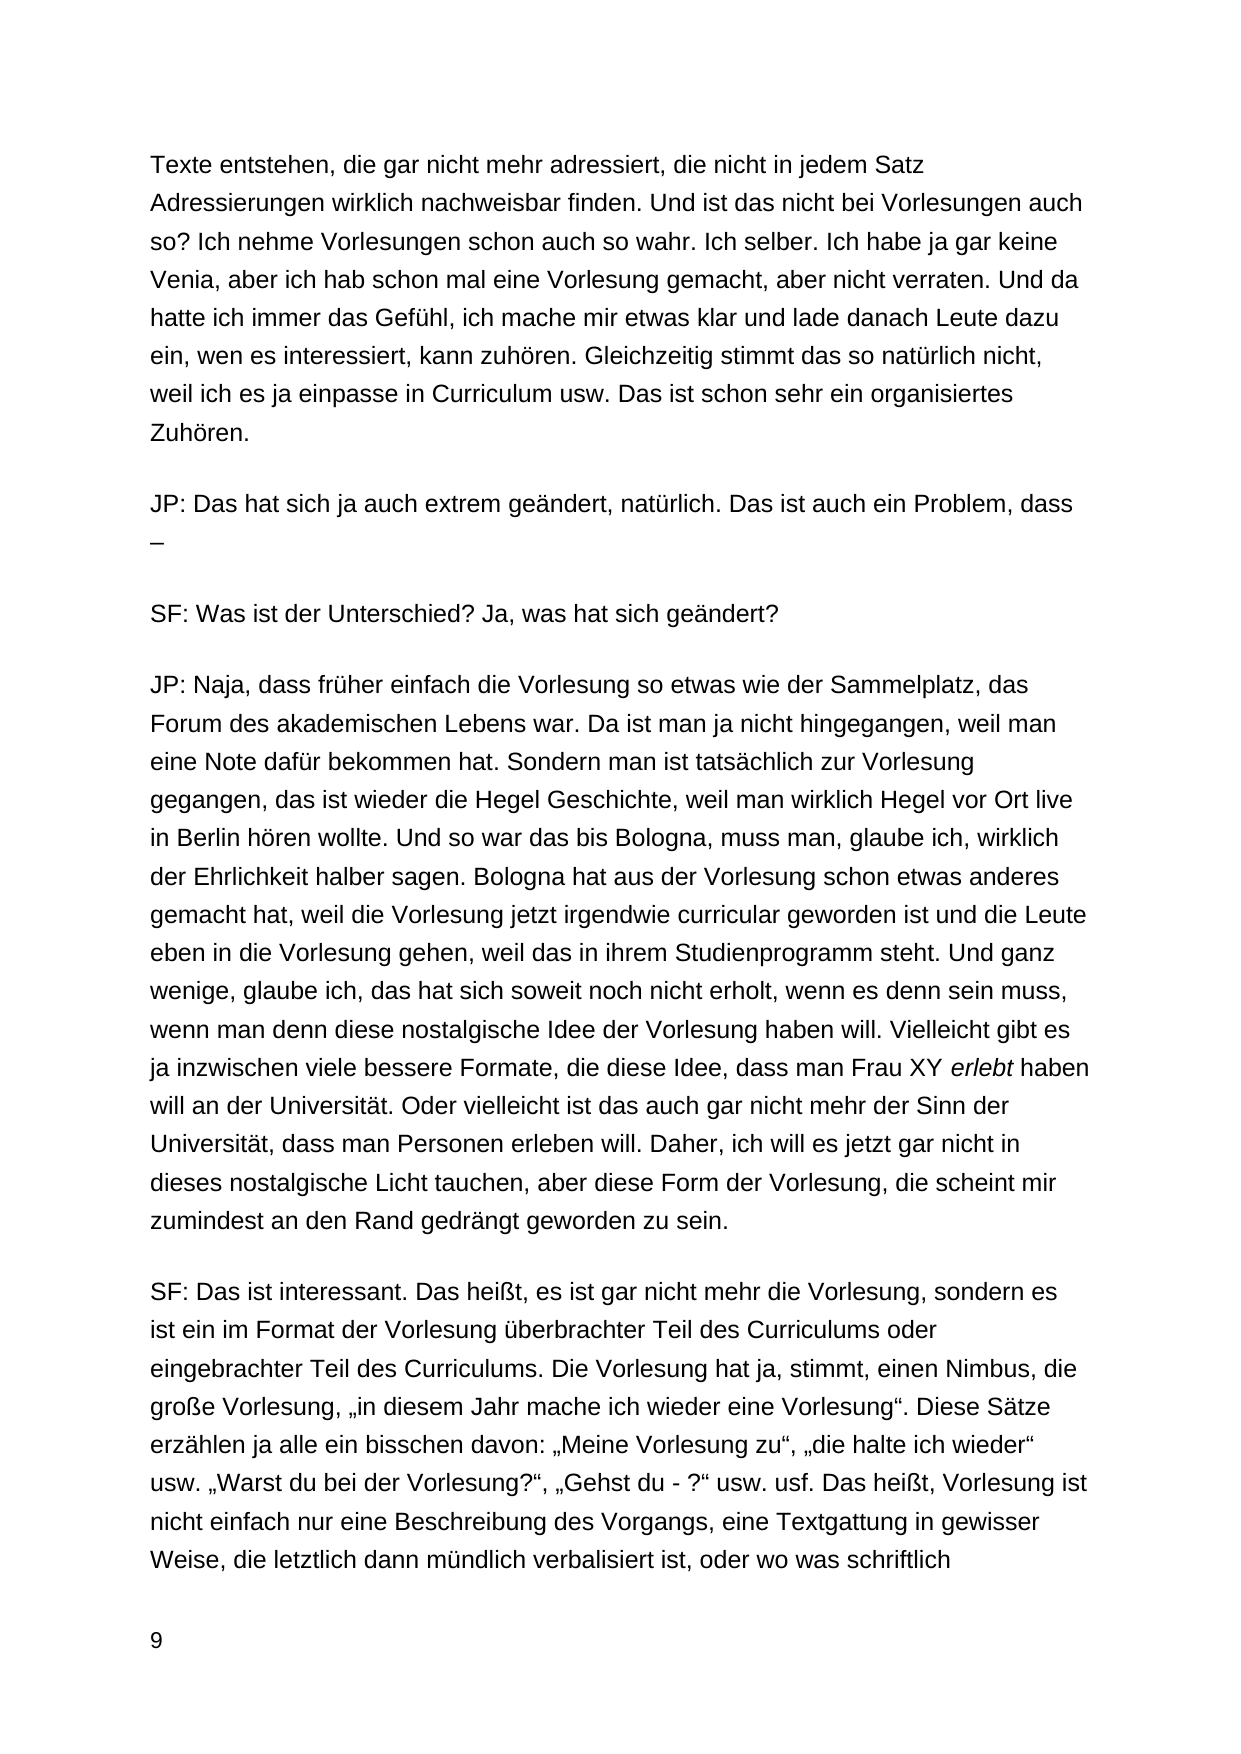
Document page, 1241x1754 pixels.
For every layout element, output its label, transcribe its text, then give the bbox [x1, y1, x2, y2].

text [150, 150, 1090, 446]
text JP: Naja, dass früher einfach die Vorlesung so etwas wie der Sammelplatz, das Forum des akademischen Lebens war. Da ist man ja nicht hingegangen, weil man eine Note dafür bekommen hat. Sondern man ist tatsächlich zur Vorlesung gegangen, das ist wieder die Hegel Geschichte, weil man wirklich Hegel vor Ort live in Berlin hören wollte. Und so war das bis Bologna, muss man, glaube ich, wirklich der Ehrlichkeit halber sagen. Bologna hat aus der Vorlesung schon etwas anderes gemacht hat, weil die Vorlesung jetzt irgendwie curricular geworden ist und die Leute eben in die Vorlesung gehen, weil das in ihrem Studienprogramm steht. Und ganz wenige, glaube ich, das hat sich soweit noch nicht erholt, wenn es denn sein muss, wenn man denn diese nostalgische Idee der Vorlesung haben will. Vielleicht gibt es ja inzwischen viele bessere Formate, die diese Idee, dass man Frau XY erlebt haben will an der Universität. Oder vielleicht ist das auch gar nicht mehr der Sinn der Universität, dass man Personen erleben will. Daher, ich will es jetzt gar nicht in dieses nostalgische Licht tauchen, aber diese Form der Vorlesung, die scheint mir zumindest an den Rand gedrängt geworden zu sein. [150, 671, 1090, 1234]
text SF: Was ist der Unterschied? Ja, was hat sich geändert? [150, 599, 1090, 628]
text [150, 1277, 1090, 1574]
text JP: Das hat sich ja auch extrem geändert, natürlich. Das ist auch ein Problem, dass – [150, 489, 1090, 556]
